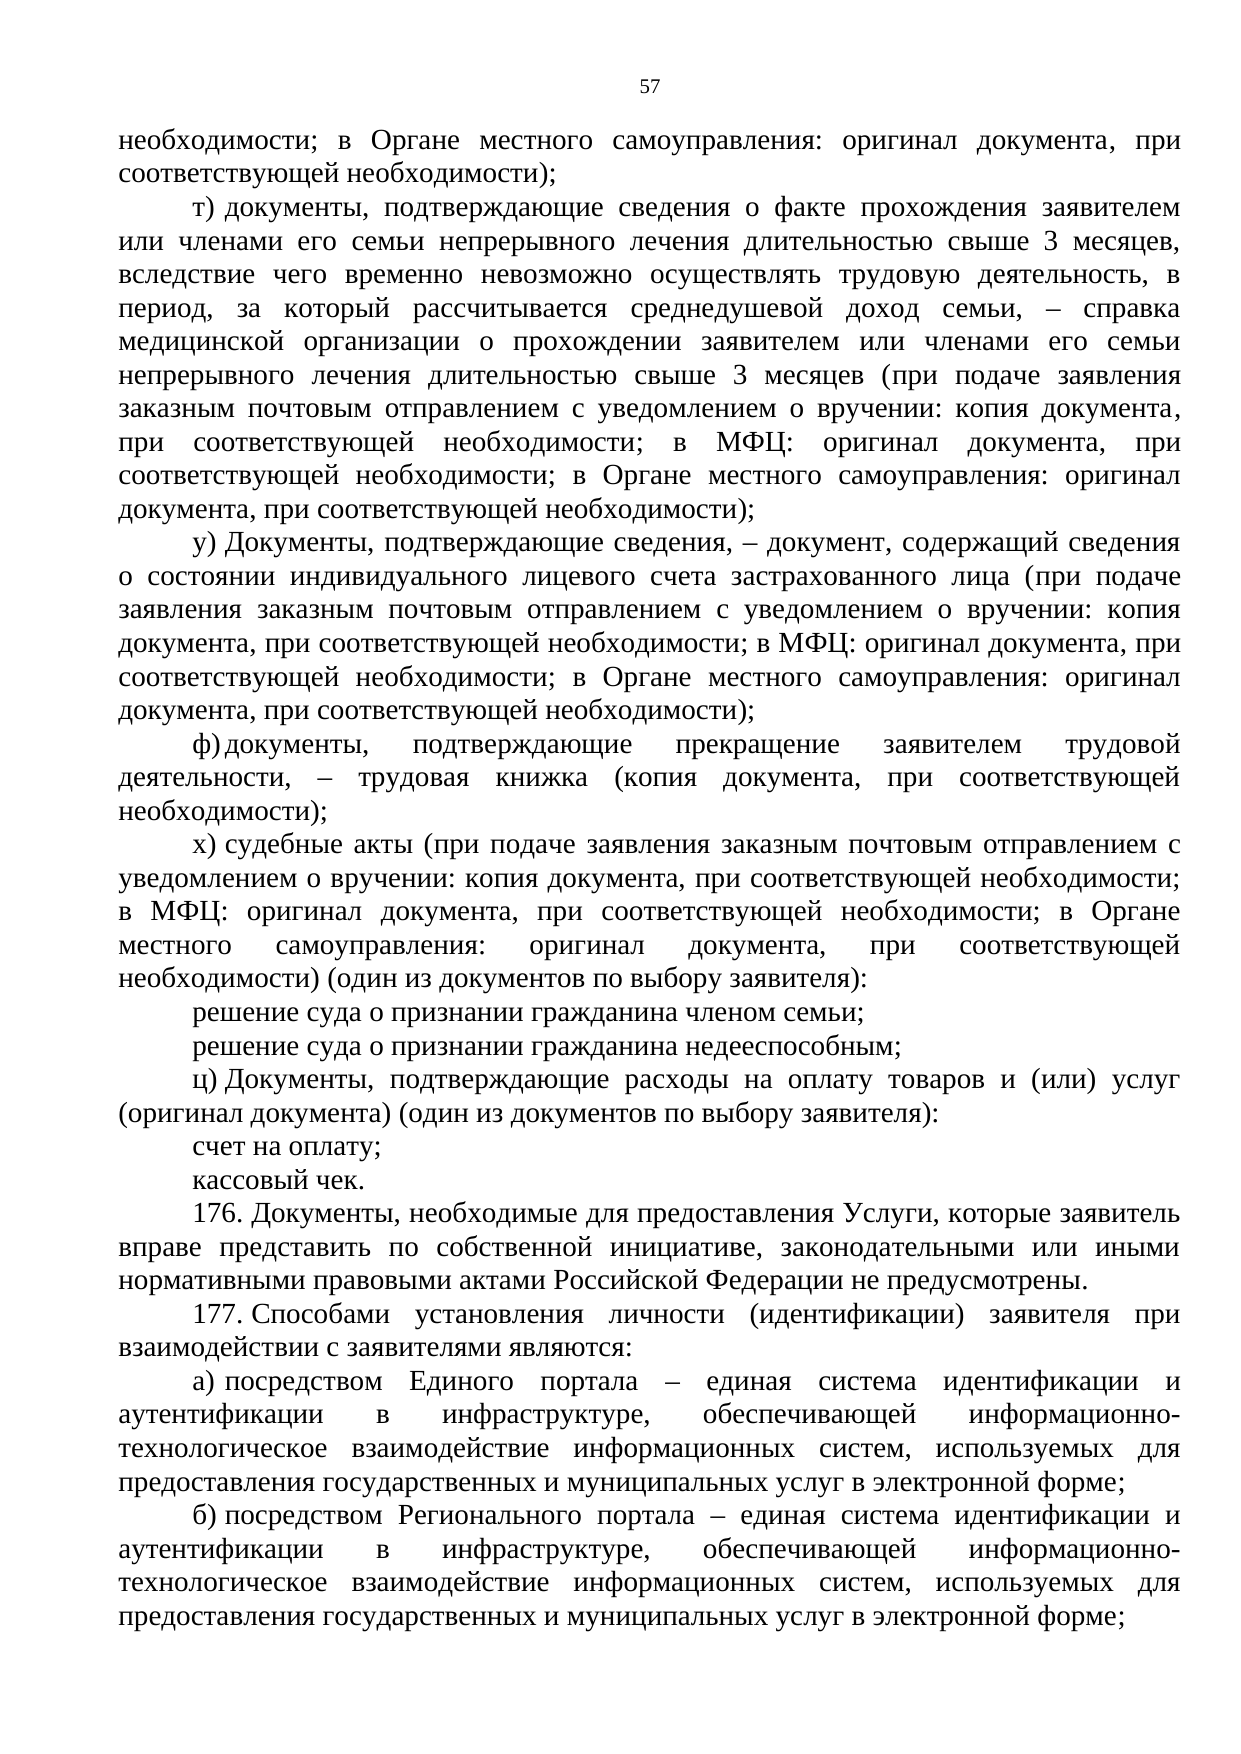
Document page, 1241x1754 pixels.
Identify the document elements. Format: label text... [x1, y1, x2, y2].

text счет на оплату; [118, 1128, 1181, 1162]
list Документы, подтверждающие сведения, – документ, содержащий сведения о состоянии индивидуального лицевого счета застрахованного лица (при подаче заявления заказным почтовым отправлением с уведомлением о вручении: копия документа, при соответствующей необходимости; в МФЦ: оригинал документа, при соответствующей необходимости; в Органе местного самоуправления: оригинал документа, при соответствующей необходимости); [118, 524, 1181, 726]
list Способами установления личности (идентификации) заявителя при взаимодействии с заявителями являются: [118, 1296, 1181, 1363]
text кассовый чек. [118, 1162, 1181, 1195]
list Документы, подтверждающие расходы на оплату товаров и (или) услуг (оригинал документа) (один из документов по выбору заявителя): [118, 1061, 1181, 1128]
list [118, 122, 1181, 189]
list посредством Регионального портала – единая система идентификации и аутентификации в инфраструктуре, обеспечивающей информационно-технологическое взаимодействие информационных систем, используемых для предоставления государственных и муниципальных услуг в электронной форме; [118, 1497, 1181, 1631]
list документы, подтверждающие прекращение заявителем трудовой деятельности, – трудовая книжка (копия документа, при соответствующей необходимости); [118, 726, 1181, 826]
list Документы, необходимые для предоставления Услуги, которые заявитель вправе представить по собственной инициативе, законодательными или иными нормативными правовыми актами Российской Федерации не предусмотрены. [118, 1195, 1181, 1296]
list судебные акты (при подаче заявления заказным почтовым отправлением с уведомлением о вручении: копия документа, при соответствующей необходимости; в МФЦ: оригинал документа, при соответствующей необходимости; в Органе местного самоуправления: оригинал документа, при соответствующей необходимости) (один из документов по выбору заявителя): [118, 826, 1181, 994]
list документы, подтверждающие сведения о факте прохождения заявителем или членами его семьи непрерывного лечения длительностью свыше 3 месяцев, вследствие чего временно невозможно осуществлять трудовую деятельность, в период, за который рассчитывается среднедушевой доход семьи, – справка медицинской организации о прохождении заявителем или членами его семьи непрерывного лечения длительностью свыше 3 месяцев (при подаче заявления заказным почтовым отправлением с уведомлением о вручении: копия документа, при соответствующей необходимости; в МФЦ: оригинал документа, при соответствующей необходимости; в Органе местного самоуправления: оригинал документа, при соответствующей необходимости); [118, 189, 1181, 524]
text решение суда о признании гражданина членом семьи; [118, 994, 1181, 1028]
list посредством Единого портала – единая система идентификации и аутентификации в инфраструктуре, обеспечивающей информационно-технологическое взаимодействие информационных систем, используемых для предоставления государственных и муниципальных услуг в электронной форме; [118, 1363, 1181, 1497]
text решение суда о признании гражданина недееспособным; [118, 1028, 1181, 1061]
